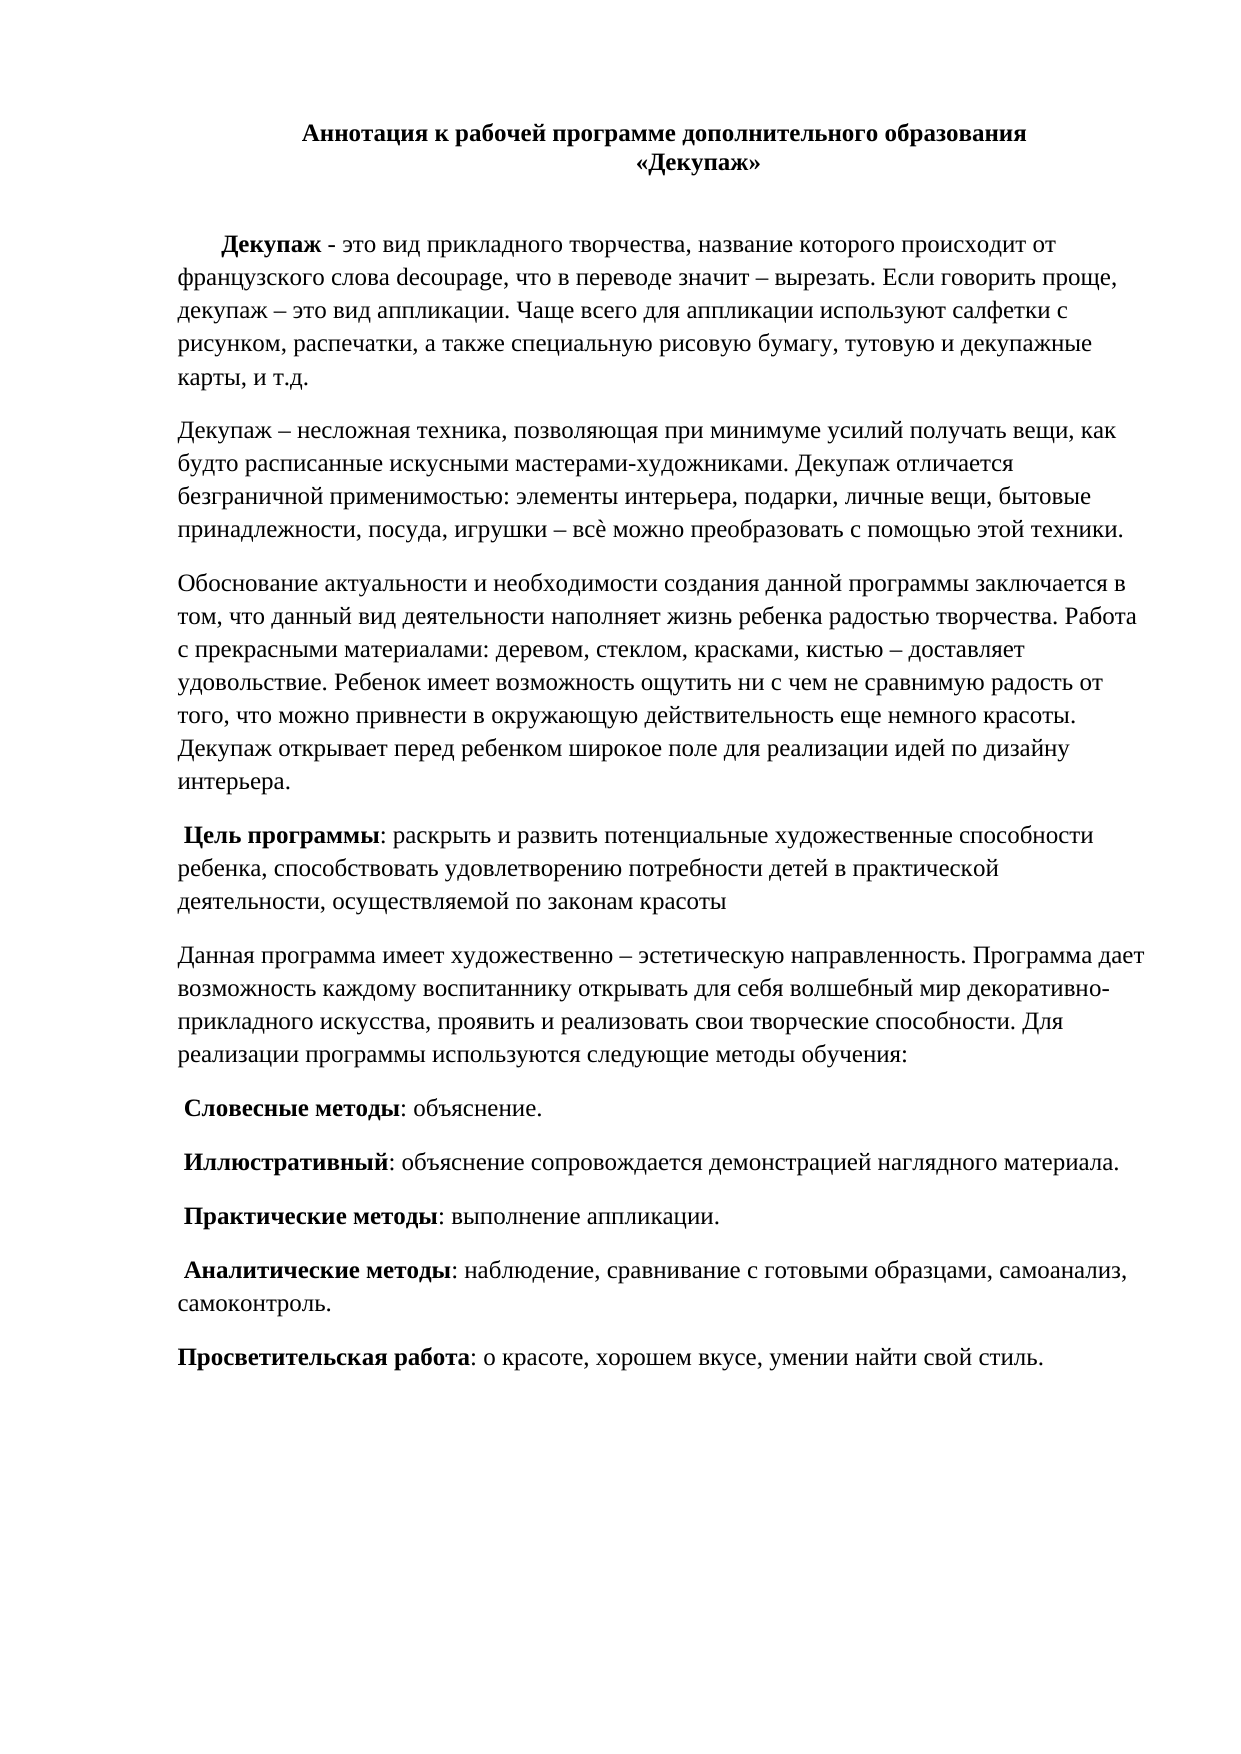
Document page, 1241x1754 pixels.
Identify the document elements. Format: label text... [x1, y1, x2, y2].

text Словесные методы: объяснение. [177, 1093, 1152, 1122]
text Практические методы: выполнение аппликации. [177, 1201, 1152, 1229]
text Данная программа имеет художественно – эстетическую направленность. Программа дает возможность каждому воспитаннику открывать для себя волшебный мир декоративно-прикладного искусства, проявить и реализовать свои творческие способности. Для реализации программы используются следующие методы обучения: [177, 940, 1152, 1068]
text Просветительская работа: о красоте, хорошем вкусе, умении найти свой стиль. [177, 1342, 1152, 1370]
text Иллюстративный: объяснение сопровождается демонстрацией наглядного материала. [177, 1147, 1152, 1176]
text Аннотация к рабочей программе дополнительного образования [177, 118, 1152, 147]
text Декупаж - это вид прикладного творчества, название которого происходит от французского слова decoupage, что в переводе значит – вырезать. Если говорить проще, декупаж – это вид аппликации. Чаще всего для аппликации используют салфетки с рисунком, распечатки, а также специальную рисовую бумагу, тутовую и декупажные карты, и т.д. [177, 229, 1152, 390]
text Аналитические методы: наблюдение, сравнивание с готовыми образцами, самоанализ, самоконтроль. [177, 1255, 1152, 1316]
text Обоснование актуальности и необходимости создания данной программы заключается в том, что данный вид деятельности наполняет жизнь ребенка радостью творчества. Работа с прекрасными материалами: деревом, стеклом, красками, кистью – доставляет удовольствие. Ребенок имеет возможность ощутить ни с чем не сравнимую радость от того, что можно привнести в окружающую действительность еще немного красоты. Декупаж открывает перед ребенком широкое поле для реализации идей по дизайну интерьера. [177, 568, 1152, 795]
text Цель программы: раскрыть и развить потенциальные художественные способности ребенка, способствовать удовлетворению потребности детей в практической деятельности, осуществляемой по законам красоты [177, 820, 1152, 915]
text «Декупаж» [503, 147, 893, 176]
text Декупаж – несложная техника, позволяющая при минимуме усилий получать вещи, как будто расписанные искусными мастерами-художниками. Декупаж отличается безграничной применимостью: элементы интерьера, подарки, личные вещи, бытовые принадлежности, посуда, игрушки – всѐ можно преобразовать с помощью этой техники. [177, 415, 1152, 543]
